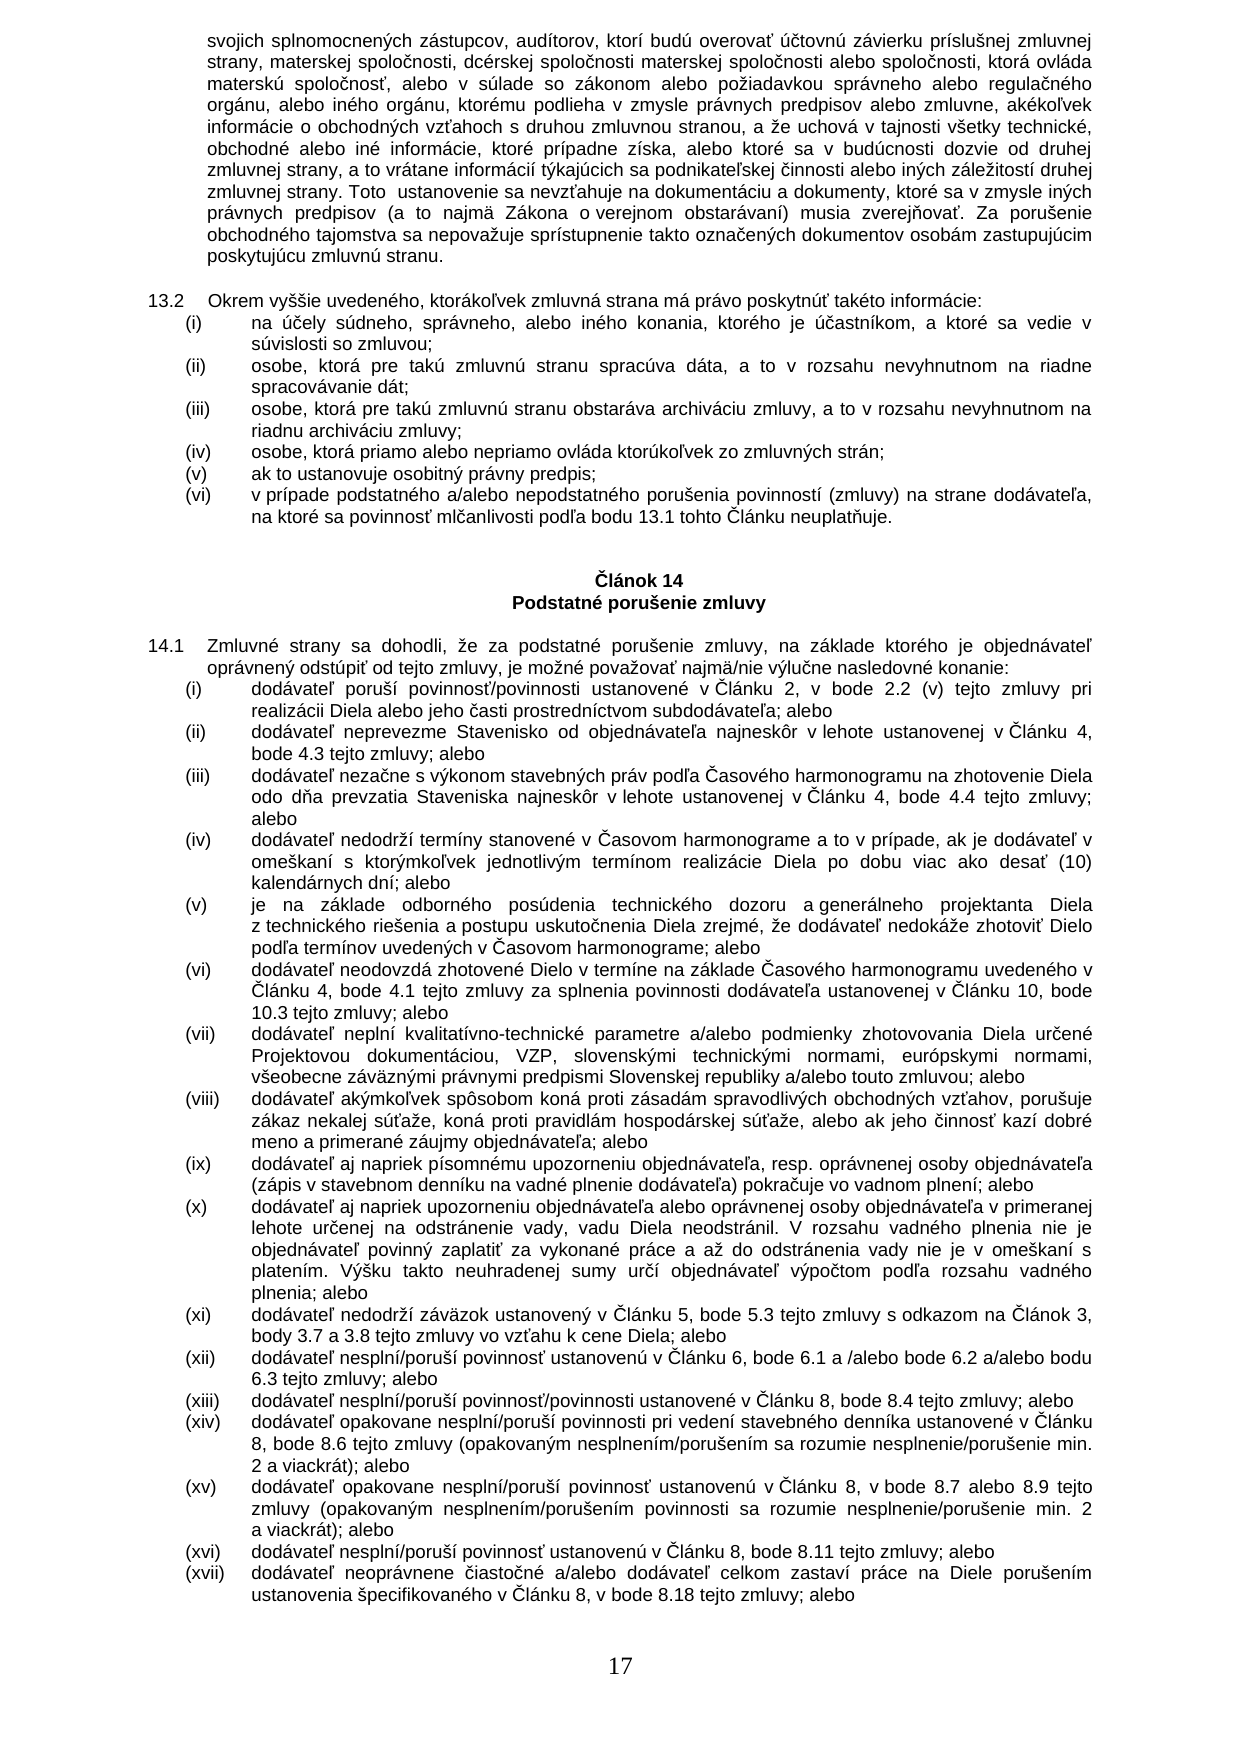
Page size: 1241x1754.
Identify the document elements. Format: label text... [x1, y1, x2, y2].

list osobe, ktorá pre takú zmluvnú stranu obstaráva archiváciu zmluvy, a to v rozsahu nevyhnutnom na riadnu archiváciu zmluvy; [185, 398, 1092, 441]
text Článok 14 [185, 570, 1092, 592]
list dodávateľ nedodrží záväzok ustanovený v Článku 5, bode 5.3 tejto zmluvy s odkazom na Článok 3, body 3.7 a 3.8 tejto zmluvy vo vzťahu k cene Diela; alebo [185, 1303, 1092, 1347]
list dodávateľ opakovane nesplní/poruší povinnosť ustanovenú v Článku 8, v bode 8.7 alebo 8.9 tejto zmluvy (opakovaným nesplnením/porušením povinnosti sa rozumie nesplnenie/porušenie min. 2 a viackrát); alebo [185, 1476, 1092, 1541]
list dodávateľ nesplní/poruší povinnosť/povinnosti ustanovené v Článku 8, bode 8.4 tejto zmluvy; alebo [185, 1390, 1092, 1411]
list dodávateľ aj napriek upozorneniu objednávateľa alebo oprávnenej osoby objednávateľa v primeranej lehote určenej na odstránenie vady, vadu Diela neodstránil. V rozsahu vadného plnenia nie je objednávateľ povinný zaplatiť za vykonané práce a až do odstránenia vady nie je v omeškaní s platením. Výšku takto neuhradenej sumy určí objednávateľ výpočtom podľa rozsahu vadného plnenia; alebo [185, 1196, 1092, 1303]
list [148, 29, 1092, 267]
list v prípade podstatného a/alebo nepodstatného porušenia povinností (zmluvy) na strane dodávateľa, na ktoré sa povinnosť mlčanlivosti podľa bodu 13.1 tohto Článku neuplatňuje. [185, 484, 1092, 527]
list dodávateľ nedodrží termíny stanovené v Časovom harmonograme a to v prípade, ak je dodávateľ v omeškaní s ktorýmkoľvek jednotlivým termínom realizácie Diela po dobu viac ako desať (10) kalendárnych dní; alebo [185, 829, 1092, 894]
text Podstatné porušenie zmluvy [185, 592, 1092, 613]
list dodávateľ opakovane nesplní/poruší povinnosti pri vedení stavebného denníka ustanovené v Článku 8, bode 8.6 tejto zmluvy (opakovaným nesplnením/porušením sa rozumie nesplnenie/porušenie min. 2 a viackrát); alebo [185, 1411, 1092, 1476]
list dodávateľ nesplní/poruší povinnosť ustanovenú v Článku 6, bode 6.1 a /alebo bode 6.2 a/alebo bodu 6.3 tejto zmluvy; alebo [185, 1347, 1092, 1390]
list dodávateľ neprevezme Stavenisko od objednávateľa najneskôr v lehote ustanovenej v Článku 4, bode 4.3 tejto zmluvy; alebo [185, 721, 1092, 764]
list dodávateľ aj napriek písomnému upozorneniu objednávateľa, resp. oprávnenej osoby objednávateľa (zápis v stavebnom denníku na vadné plnenie dodávateľa) pokračuje vo vadnom plnení; alebo [185, 1152, 1092, 1196]
list Zmluvné strany sa dohodli, že za podstatné porušenie zmluvy, na základe ktorého je objednávateľ oprávnený odstúpiť od tejto zmluvy, je možné považovať najmä/nie výlučne nasledovné konanie: [148, 635, 1092, 678]
list je na základe odborného posúdenia technického dozoru a generálneho projektanta Diela z technického riešenia a postupu uskutočnenia Diela zrejmé, že dodávateľ nedokáže zhotoviť Dielo podľa termínov uvedených v Časovom harmonograme; alebo [185, 894, 1092, 958]
list osobe, ktorá priamo alebo nepriamo ovláda ktorúkoľvek zo zmluvných strán; [185, 441, 1092, 462]
list dodávateľ neplní kvalitatívno-technické parametre a/alebo podmienky zhotovovania Diela určené Projektovou dokumentáciou, VZP, slovenskými technickými normami, európskymi normami, všeobecne záväznými právnymi predpismi Slovenskej republiky a/alebo touto zmluvou; alebo [185, 1023, 1092, 1088]
list dodávateľ nesplní/poruší povinnosť ustanovenú v Článku 8, bode 8.11 tejto zmluvy; alebo [185, 1541, 1092, 1562]
list Okrem vyššie uvedeného, ktorákoľvek zmluvná strana má právo poskytnúť takéto informácie: [148, 290, 1092, 312]
list dodávateľ poruší povinnosť/povinnosti ustanovené v Článku 2, v bode 2.2 (v) tejto zmluvy pri realizácii Diela alebo jeho časti prostredníctvom subdodávateľa; alebo [185, 678, 1092, 721]
list osobe, ktorá pre takú zmluvnú stranu spracúva dáta, a to v rozsahu nevyhnutnom na riadne spracovávanie dát; [185, 355, 1092, 398]
list ak to ustanovuje osobitný právny predpis; [185, 462, 1092, 484]
list dodávateľ akýmkoľvek spôsobom koná proti zásadám spravodlivých obchodných vzťahov, porušuje zákaz nekalej súťaže, koná proti pravidlám hospodárskej súťaže, alebo ak jeho činnosť kazí dobré meno a primerané záujmy objednávateľa; alebo [185, 1088, 1092, 1152]
list dodávateľ nezačne s výkonom stavebných práv podľa Časového harmonogramu na zhotovenie Diela odo dňa prevzatia Staveniska najneskôr v lehote ustanovenej v Článku 4, bode 4.4 tejto zmluvy; alebo [185, 764, 1092, 829]
list dodávateľ neoprávnene čiastočné a/alebo dodávateľ celkom zastaví práce na Diele porušením ustanovenia špecifikovaného v Článku 8, v bode 8.18 tejto zmluvy; alebo [185, 1562, 1092, 1605]
list na účely súdneho, správneho, alebo iného konania, ktorého je účastníkom, a ktoré sa vedie v súvislosti so zmluvou; [185, 312, 1092, 355]
list dodávateľ neodovzdá zhotovené Dielo v termíne na základe Časového harmonogramu uvedeného v Článku 4, bode 4.1 tejto zmluvy za splnenia povinnosti dodávateľa ustanovenej v Článku 10, bode 10.3 tejto zmluvy; alebo [185, 958, 1092, 1023]
